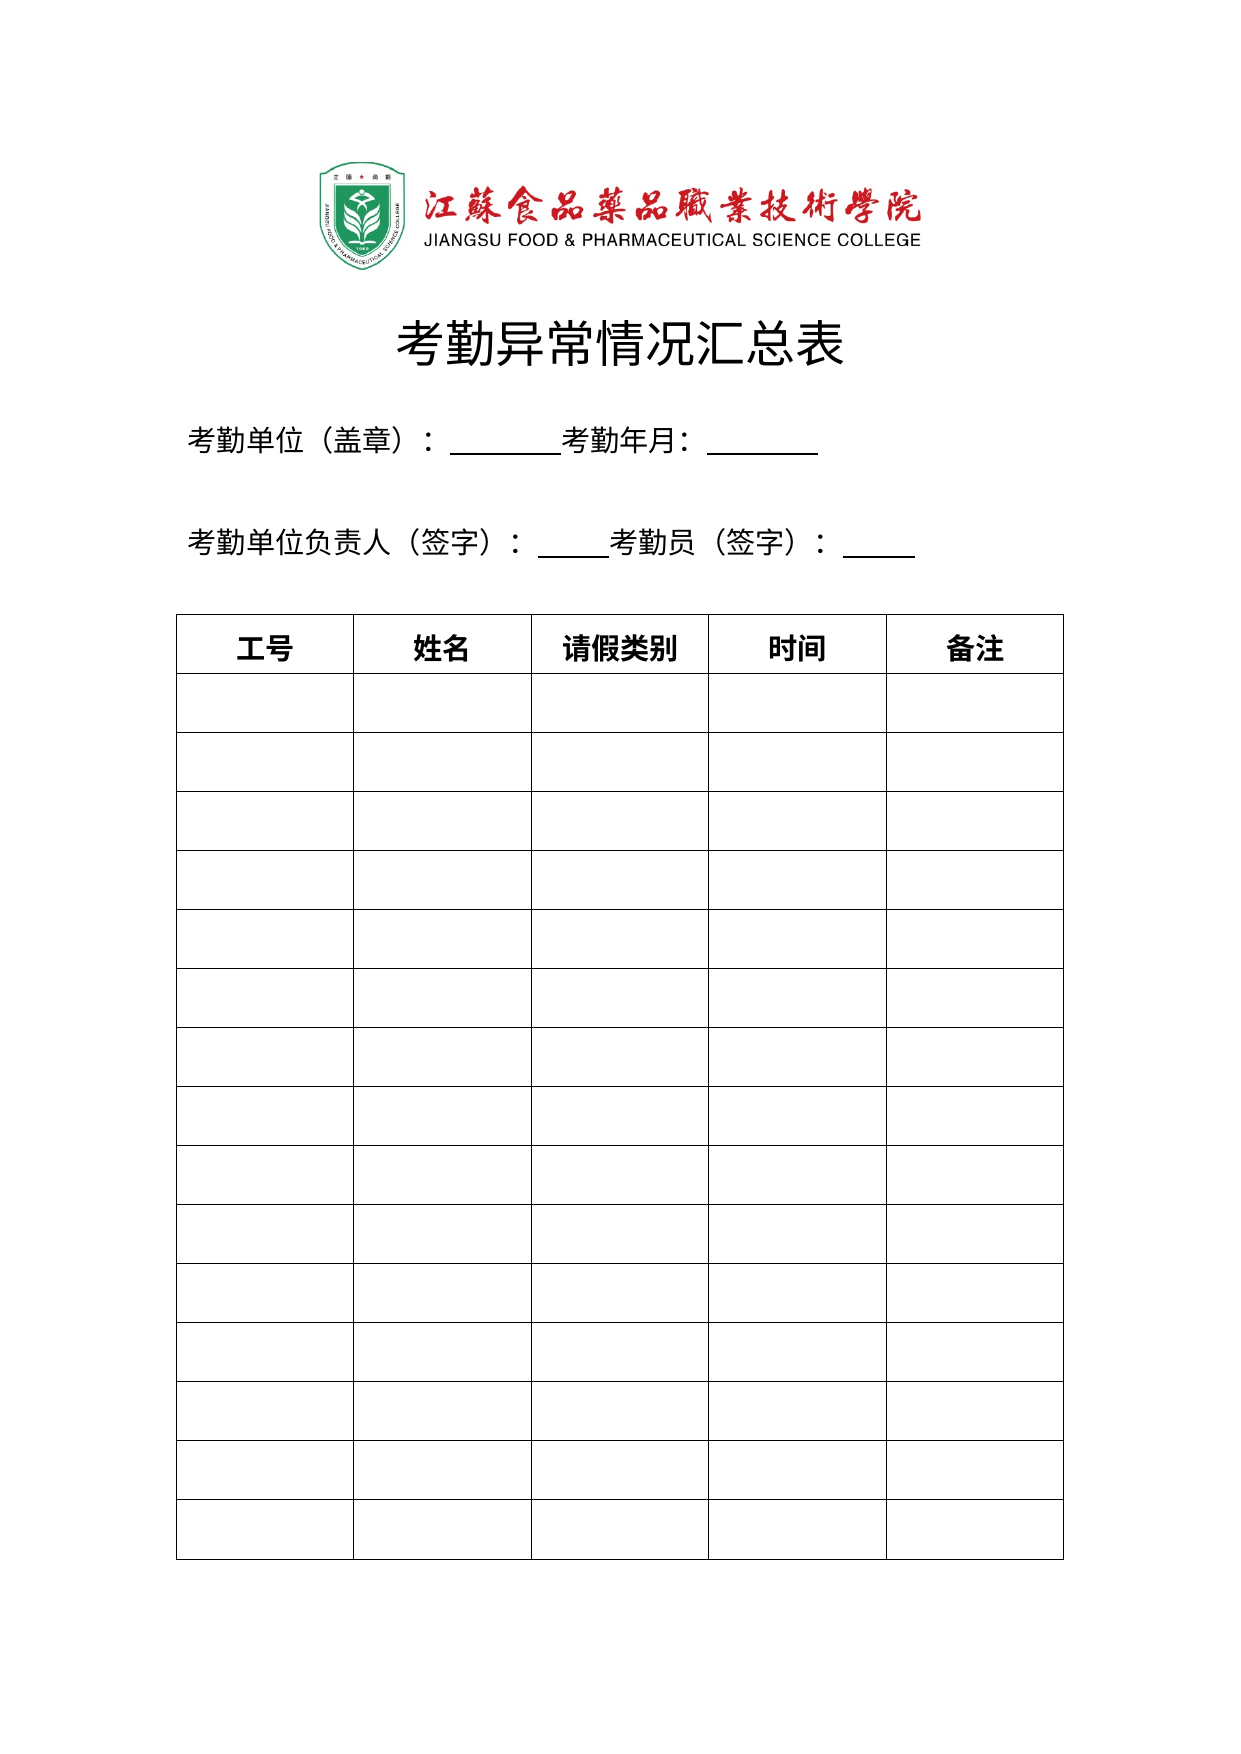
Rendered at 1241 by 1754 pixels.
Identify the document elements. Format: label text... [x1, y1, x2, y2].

table_cell [177, 792, 353, 850]
table_cell [177, 1441, 353, 1499]
table_cell [887, 1205, 1063, 1263]
table_cell [177, 910, 353, 968]
table_cell [709, 674, 886, 732]
table_cell [177, 674, 353, 732]
table_header 时间 [709, 615, 886, 672]
table_cell [887, 674, 1063, 732]
table_cell [354, 1087, 531, 1145]
table_cell [177, 851, 353, 909]
table_cell [532, 1146, 708, 1204]
table_cell [354, 1500, 531, 1558]
table_cell [532, 1323, 708, 1381]
table_cell [887, 1441, 1063, 1499]
text 考勤单位负责人（签字）： 考勤员（签字）： [187, 508, 1053, 573]
table_cell [709, 1323, 886, 1381]
table_cell [887, 1323, 1063, 1381]
table_cell [887, 910, 1063, 968]
table_cell [177, 1323, 353, 1381]
table_cell [709, 1264, 886, 1322]
table_cell [887, 1087, 1063, 1145]
table_cell [177, 969, 353, 1027]
table_cell [532, 1382, 708, 1440]
table_cell [709, 910, 886, 968]
table_cell [887, 733, 1063, 791]
text 考勤异常情况汇总表 [187, 292, 1053, 389]
table_cell [354, 851, 531, 909]
table_cell [709, 792, 886, 850]
table_cell [887, 792, 1063, 850]
table_cell [354, 910, 531, 968]
table_cell [887, 1028, 1063, 1086]
table_cell [354, 733, 531, 791]
table_cell [354, 1205, 531, 1263]
table_cell [709, 1205, 886, 1263]
table_cell [709, 1146, 886, 1204]
text 考勤单位（盖章）： 考勤年月： [187, 406, 1053, 471]
table_header 工号 [177, 615, 353, 672]
table_cell [709, 1500, 886, 1558]
table_cell [532, 1264, 708, 1322]
table_cell [177, 1087, 353, 1145]
table_cell [354, 1264, 531, 1322]
table_cell [887, 1382, 1063, 1440]
table_cell [887, 851, 1063, 909]
table_cell [532, 1205, 708, 1263]
table_cell [354, 1382, 531, 1440]
table_cell [709, 969, 886, 1027]
table_cell [354, 969, 531, 1027]
table_cell [177, 1028, 353, 1086]
table_cell [354, 1146, 531, 1204]
table_cell [532, 1500, 708, 1558]
table_header 请假类别 [532, 615, 708, 672]
table_cell [709, 1441, 886, 1499]
table_cell [177, 1500, 353, 1558]
table_cell [177, 1264, 353, 1322]
table_cell [354, 792, 531, 850]
table_cell [887, 1500, 1063, 1558]
table_cell [532, 851, 708, 909]
table_cell [887, 969, 1063, 1027]
table_cell [887, 1264, 1063, 1322]
table_cell [532, 1087, 708, 1145]
table_cell [177, 1382, 353, 1440]
table_cell [354, 1323, 531, 1381]
table_cell [887, 1146, 1063, 1204]
table_cell [354, 674, 531, 732]
table_cell [177, 1146, 353, 1204]
table_cell [709, 1382, 886, 1440]
table_cell [532, 674, 708, 732]
table_header 备注 [887, 615, 1063, 672]
table_cell [532, 792, 708, 850]
table_header 姓名 [354, 615, 531, 672]
table_cell [532, 1028, 708, 1086]
table_cell [532, 910, 708, 968]
table_cell [709, 1028, 886, 1086]
picture [319, 162, 921, 270]
table_cell [177, 1205, 353, 1263]
table_cell [709, 1087, 886, 1145]
table_cell [709, 733, 886, 791]
table_cell [532, 969, 708, 1027]
table_cell [177, 733, 353, 791]
table_cell [354, 1441, 531, 1499]
table_cell [532, 1441, 708, 1499]
table_cell [709, 851, 886, 909]
table_cell [354, 1028, 531, 1086]
table_cell [532, 733, 708, 791]
